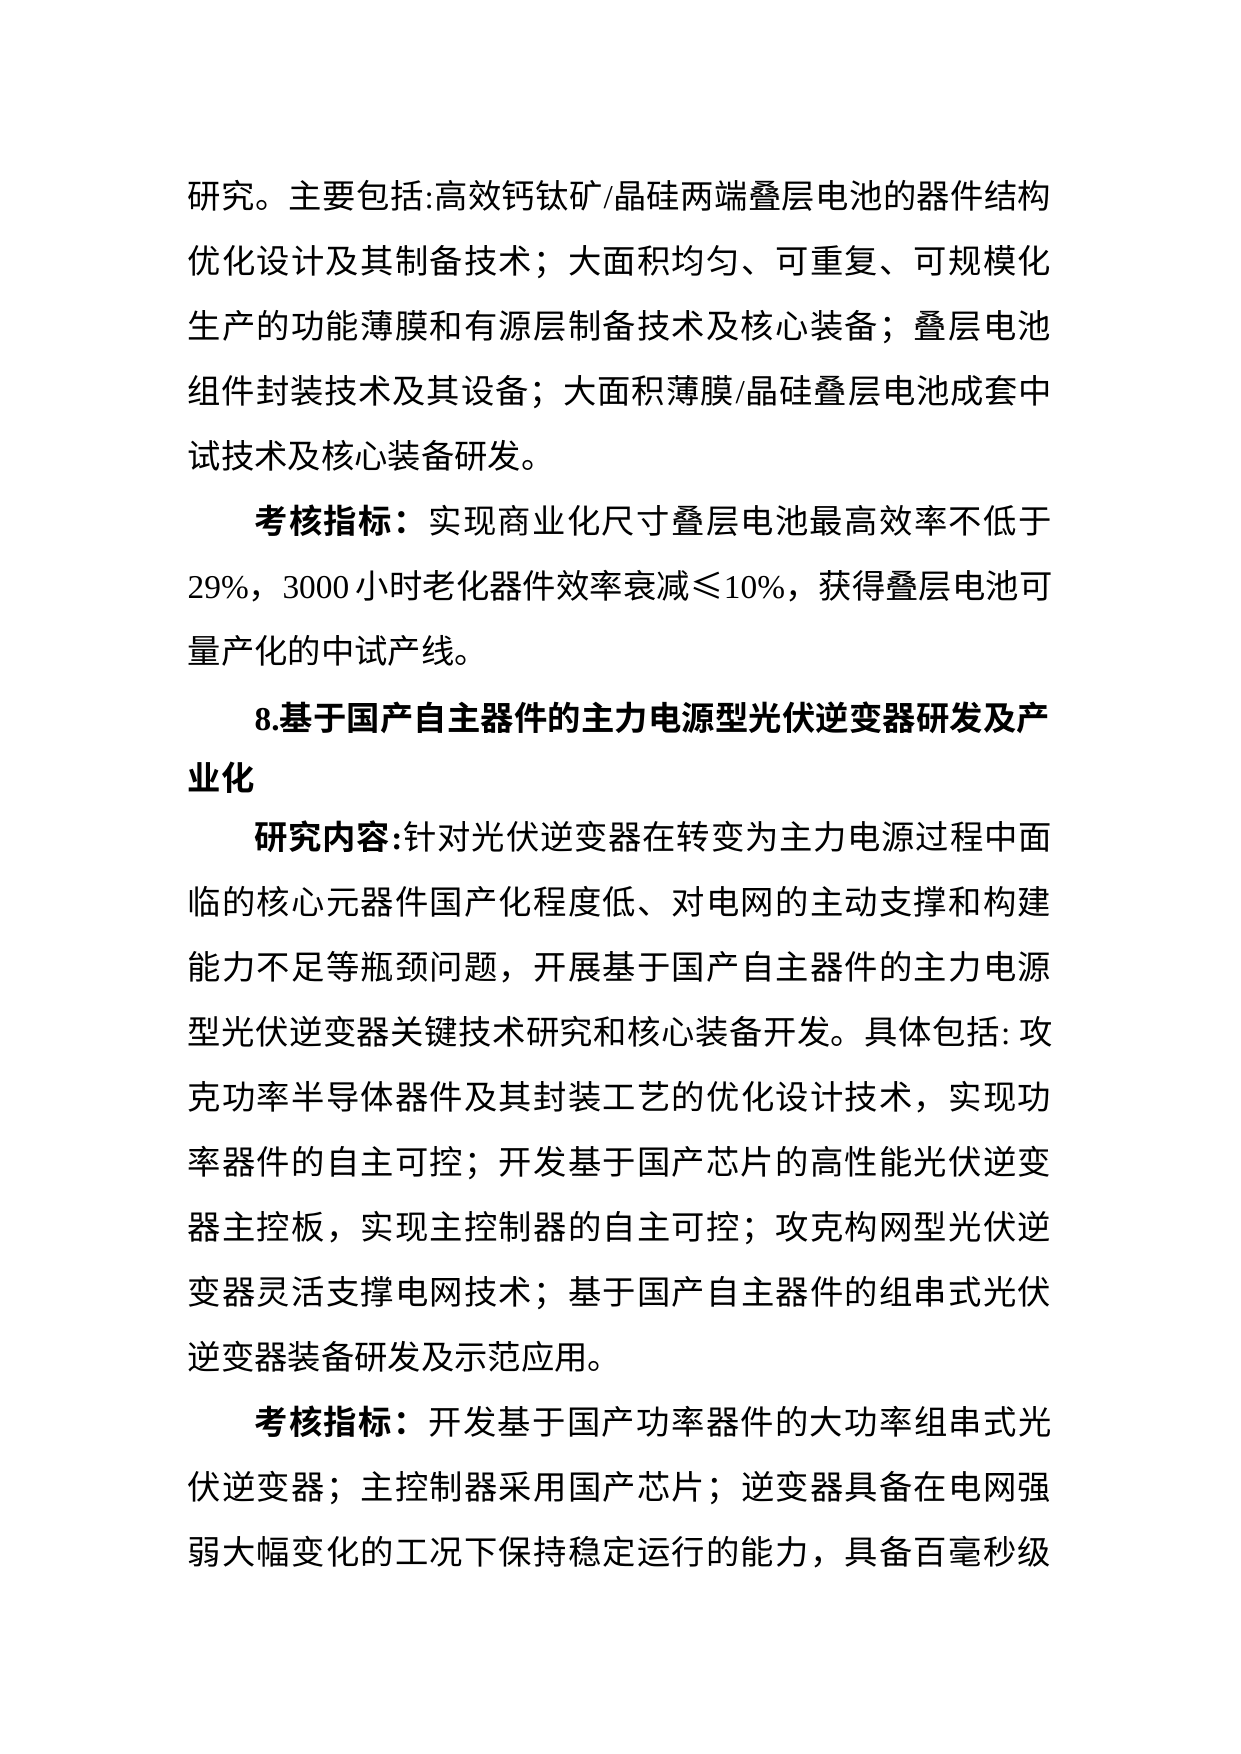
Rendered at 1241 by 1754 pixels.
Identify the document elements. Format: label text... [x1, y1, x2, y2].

text 考核指标：实现商业化尺寸叠层电池最高效率不低于29%，3000小时老化器件效率衰减≤10%，获得叠层电池可量产化的中试产线。 [187, 487, 1053, 682]
text 研究内容:针对光伏逆变器在转变为主力电源过程中面临的核心元器件国产化程度低、对电网的主动支撑和构建能力不足等瓶颈问题，开展基于国产自主器件的主力电源型光伏逆变器关键技术研究和核心装备开发。具体包括: 攻克功率半导体器件及其封装工艺的优化设计技术，实现功率器件的自主可控；开发基于国产芯片的高性能光伏逆变器主控板，实现主控制器的自主可控；攻克构网型光伏逆变器灵活支撑电网技术；基于国产自主器件的组串式光伏逆变器装备研发及示范应用。 [187, 803, 1053, 1388]
text 8.基于国产自主器件的主力电源型光伏逆变器研发及产业化 [187, 682, 1053, 803]
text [187, 162, 1053, 487]
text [187, 1388, 1053, 1583]
